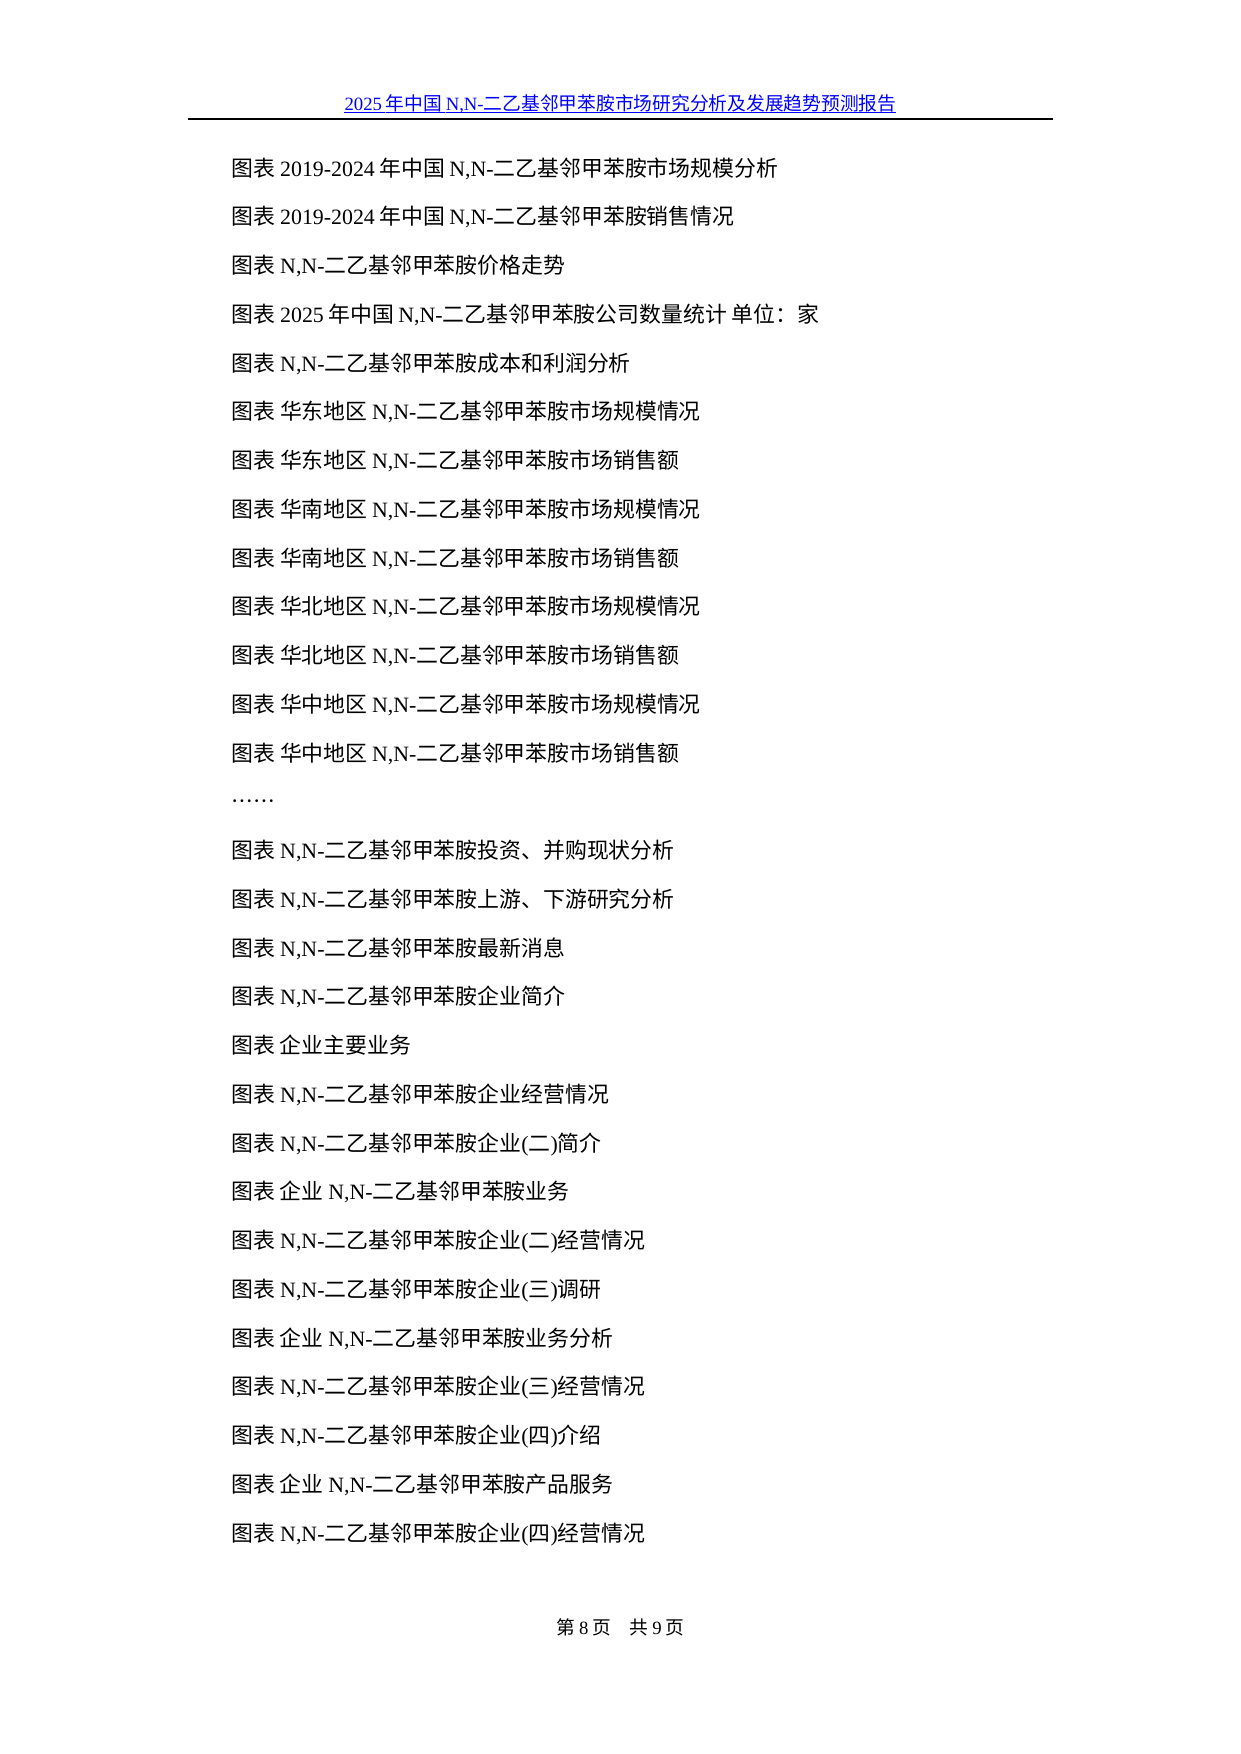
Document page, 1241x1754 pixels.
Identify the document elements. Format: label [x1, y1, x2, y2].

text [187, 150, 1053, 1548]
